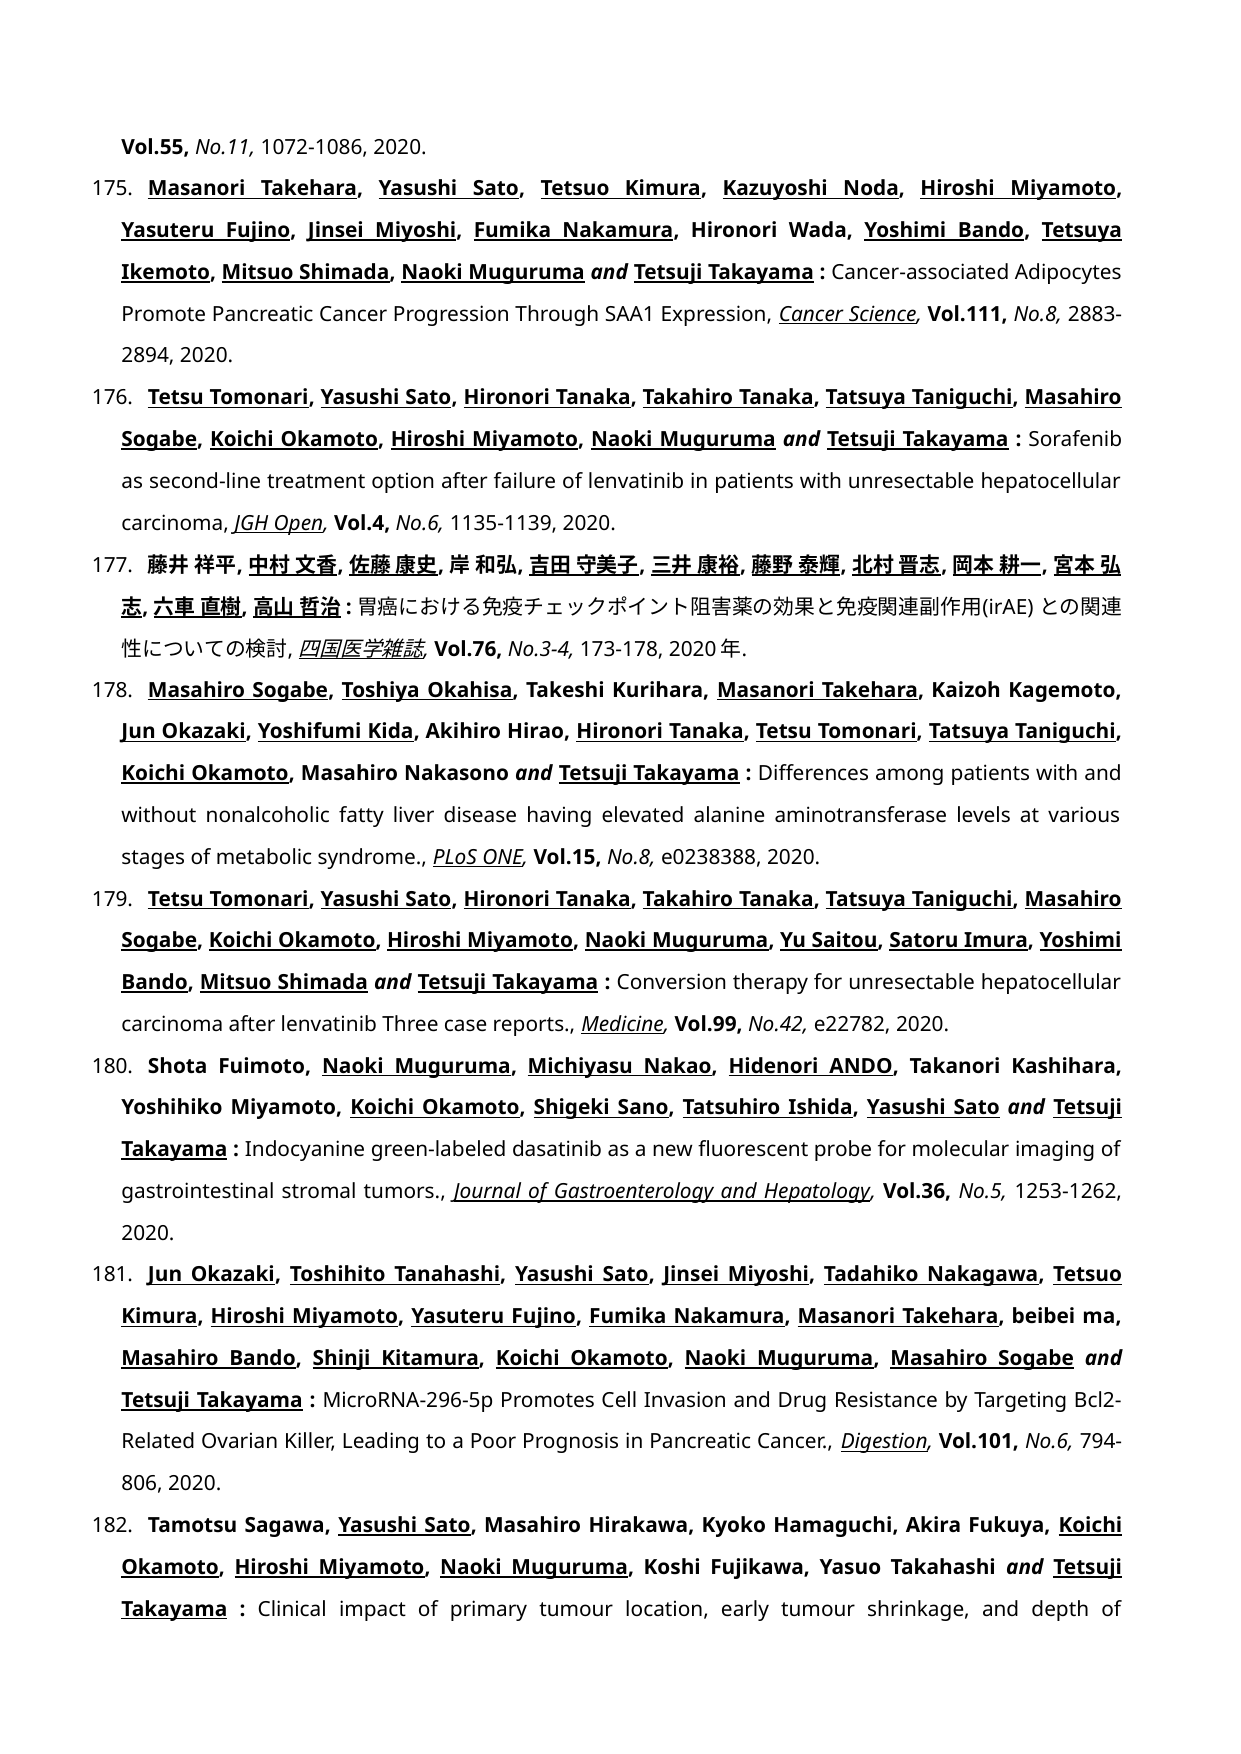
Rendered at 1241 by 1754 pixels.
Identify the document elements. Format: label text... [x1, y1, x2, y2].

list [92, 1503, 1122, 1629]
list Masanori Takehara, Yasushi Sato, Tetsuo Kimura, Kazuyoshi Noda, Hiroshi Miyamoto, Yasuteru Fujino, Jinsei Miyoshi, Fumika Nakamura, Hironori Wada, Yoshimi Bando, Tetsuya Ikemoto, Mitsuo Shimada, Naoki Muguruma and Tetsuji Takayama : Cancer-associated Adipocytes Promote Pancreatic Cancer Progression Through SAA1 Expression, Cancer Science, Vol.111, No.8, 2883-2894, 2020. [92, 167, 1122, 376]
list 藤井 祥平, 中村 文香, 佐藤 康史, 岸 和弘, 吉田 守美子, 三井 康裕, 藤野 泰輝, 北村 晋志, 岡本 耕一, 宮本 弘志, 六車 直樹, 高山 哲治 : 胃癌における免疫チェックポイント阻害薬の効果と免疫関連副作用(irAE) との関連性についての検討, 四国医学雑誌, Vol.76, No.3-4, 173-178, 2020年. [92, 543, 1122, 668]
list Masahiro Sogabe, Toshiya Okahisa, Takeshi Kurihara, Masanori Takehara, Kaizoh Kagemoto, Jun Okazaki, Yoshifumi Kida, Akihiro Hirao, Hironori Tanaka, Tetsu Tomonari, Tatsuya Taniguchi, Koichi Okamoto, Masahiro Nakasono and Tetsuji Takayama : Differences among patients with and without nonalcoholic fatty liver disease having elevated alanine aminotransferase levels at various stages of metabolic syndrome., PLoS ONE, Vol.15, No.8, e0238388, 2020. [92, 668, 1122, 877]
list Shota Fuimoto, Naoki Muguruma, Michiyasu Nakao, Hidenori ANDO, Takanori Kashihara, Yoshihiko Miyamoto, Koichi Okamoto, Shigeki Sano, Tatsuhiro Ishida, Yasushi Sato and Tetsuji Takayama : Indocyanine green-labeled dasatinib as a new fluorescent probe for molecular imaging of gastrointestinal stromal tumors., Journal of Gastroenterology and Hepatology, Vol.36, No.5, 1253-1262, 2020. [92, 1044, 1122, 1253]
list Tetsu Tomonari, Yasushi Sato, Hironori Tanaka, Takahiro Tanaka, Tatsuya Taniguchi, Masahiro Sogabe, Koichi Okamoto, Hiroshi Miyamoto, Naoki Muguruma and Tetsuji Takayama : Sorafenib as second-line treatment option after failure of lenvatinib in patients with unresectable hepatocellular carcinoma, JGH Open, Vol.4, No.6, 1135-1139, 2020. [92, 376, 1122, 543]
list Jun Okazaki, Toshihito Tanahashi, Yasushi Sato, Jinsei Miyoshi, Tadahiko Nakagawa, Tetsuo Kimura, Hiroshi Miyamoto, Yasuteru Fujino, Fumika Nakamura, Masanori Takehara, beibei ma, Masahiro Bando, Shinji Kitamura, Koichi Okamoto, Naoki Muguruma, Masahiro Sogabe and Tetsuji Takayama : MicroRNA-296-5p Promotes Cell Invasion and Drug Resistance by Targeting Bcl2-Related Ovarian Killer, Leading to a Poor Prognosis in Pancreatic Cancer., Digestion, Vol.101, No.6, 794-806, 2020. [92, 1253, 1122, 1503]
list Tetsu Tomonari, Yasushi Sato, Hironori Tanaka, Takahiro Tanaka, Tatsuya Taniguchi, Masahiro Sogabe, Koichi Okamoto, Hiroshi Miyamoto, Naoki Muguruma, Yu Saitou, Satoru Imura, Yoshimi Bando, Mitsuo Shimada and Tetsuji Takayama : Conversion therapy for unresectable hepatocellular carcinoma after lenvatinib Three case reports., Medicine, Vol.99, No.42, e22782, 2020. [92, 877, 1122, 1044]
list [92, 125, 1122, 167]
